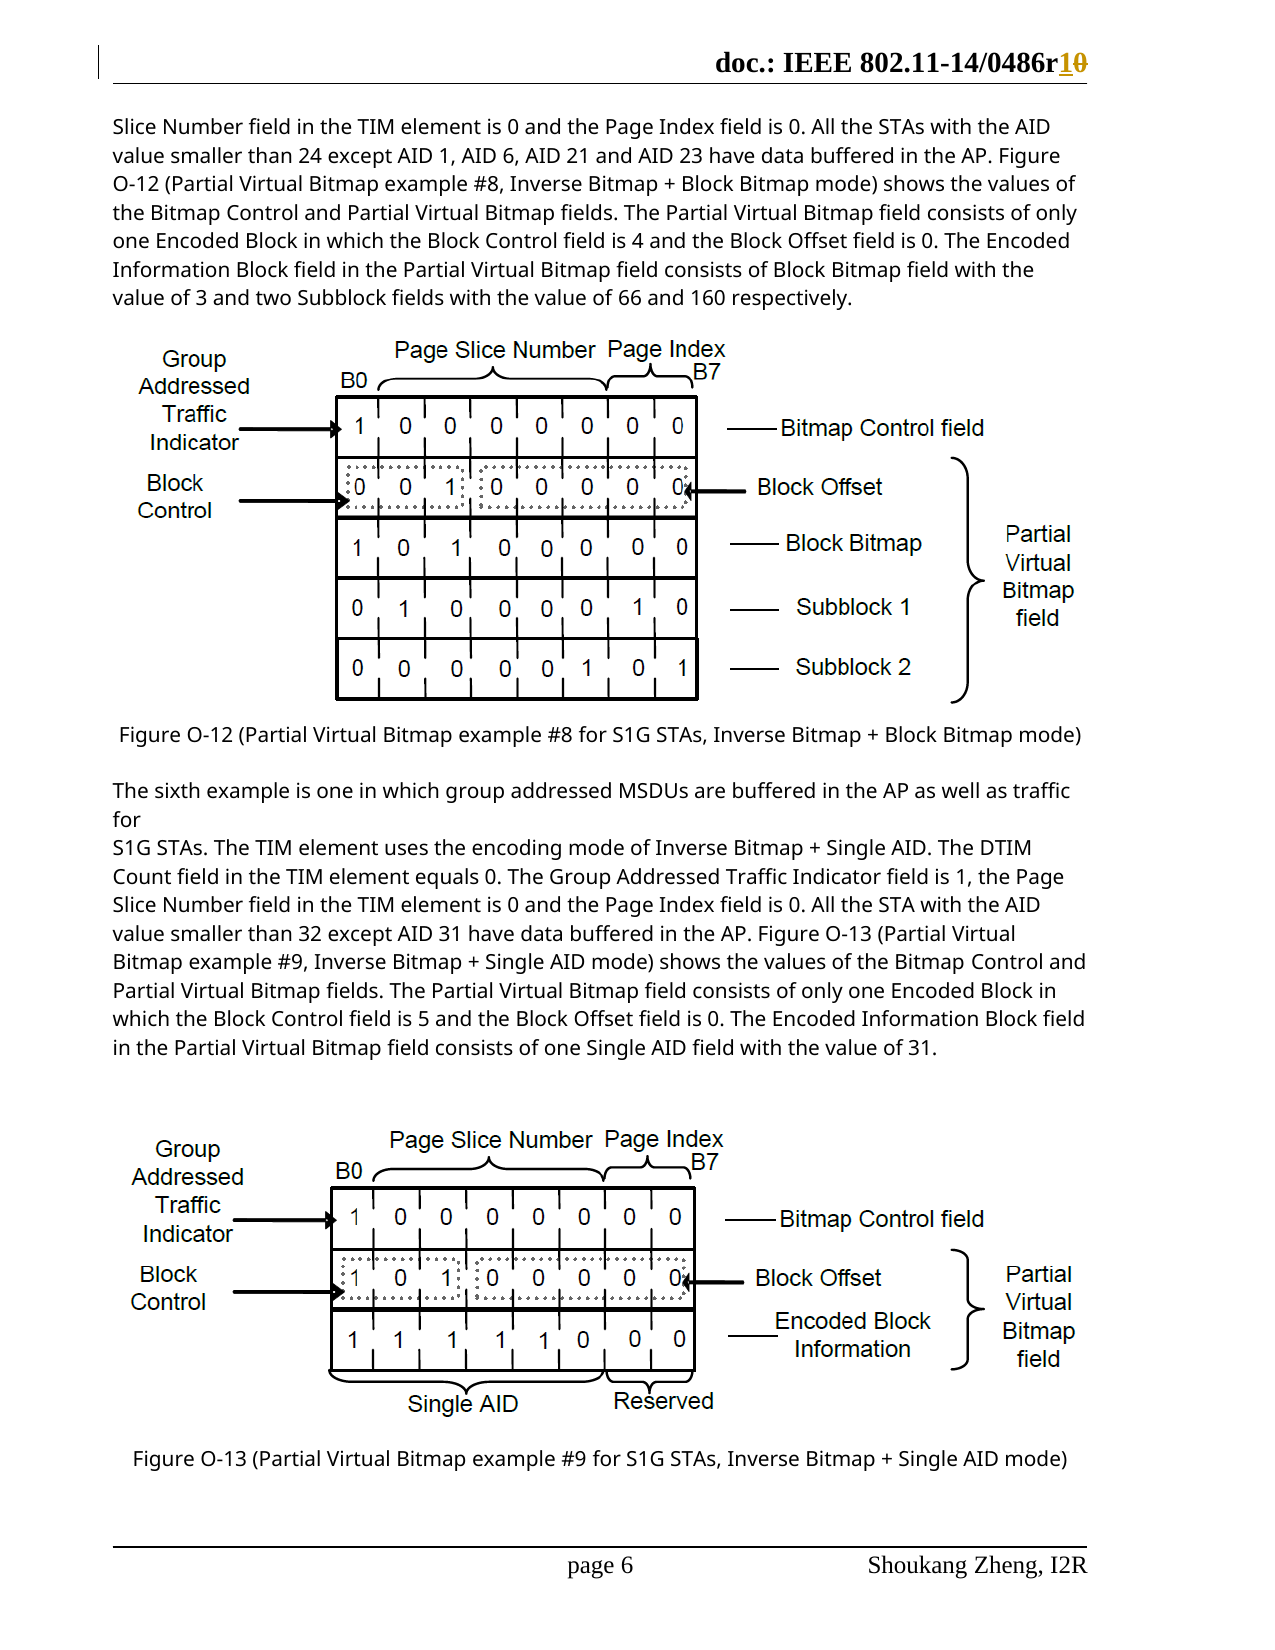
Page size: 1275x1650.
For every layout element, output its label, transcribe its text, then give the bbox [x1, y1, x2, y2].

text Figure O-12 (Partial Virtual Bitmap example #8 for S1G STAs, Inverse Bitmap + Block Bitmap mode) [112, 720, 1087, 748]
text The sixth example is one in which group addressed MSDUs are buffered in the AP as well as traffic for [112, 777, 1087, 833]
text S1G STAs. The TIM element uses the encoding mode of Inverse Bitmap + Single AID. The DTIM Count field in the TIM element equals 0. The Group Addressed Traffic Indicator field is 1, the Page Slice Number field in the TIM element is 0 and the Page Index field is 0. All the STA with the AID value smaller than 32 except AID 31 have data buffered in the AP. Figure O-13 (Partial Virtual Bitmap example #9, Inverse Bitmap + Single AID mode) shows the values of the Bitmap Control and Partial Virtual Bitmap fields. The Partial Virtual Bitmap field consists of only one Encoded Block in which the Block Control field is 5 and the Block Offset field is 0. The Encoded Information Block field in the Partial Virtual Bitmap field consists of one Single AID field with the value of 31. [112, 833, 1087, 1061]
text Figure O-13 (Partial Virtual Bitmap example #9 for S1G STAs, Inverse Bitmap + Single AID mode) [112, 1444, 1087, 1472]
